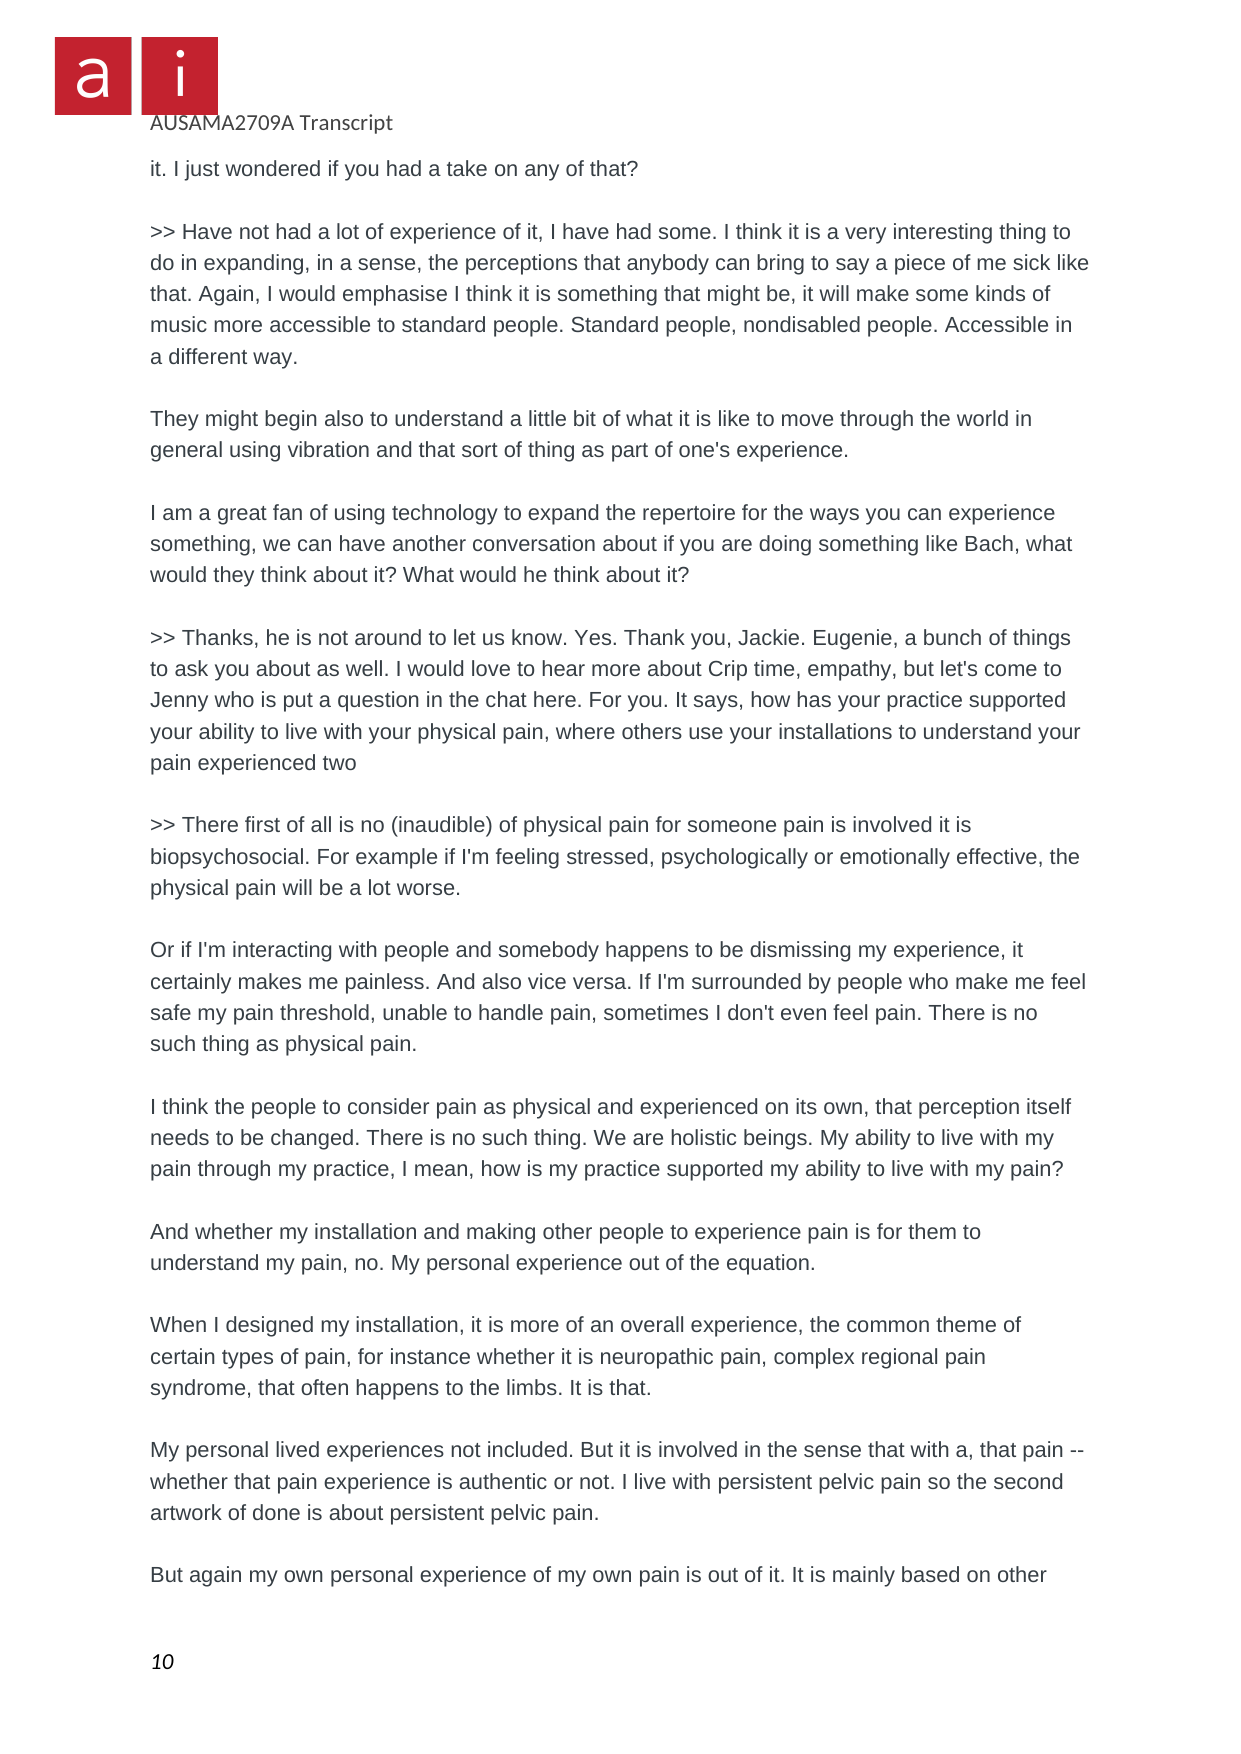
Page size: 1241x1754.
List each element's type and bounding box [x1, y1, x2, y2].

picture [54, 37, 218, 115]
text [150, 150, 1090, 1587]
